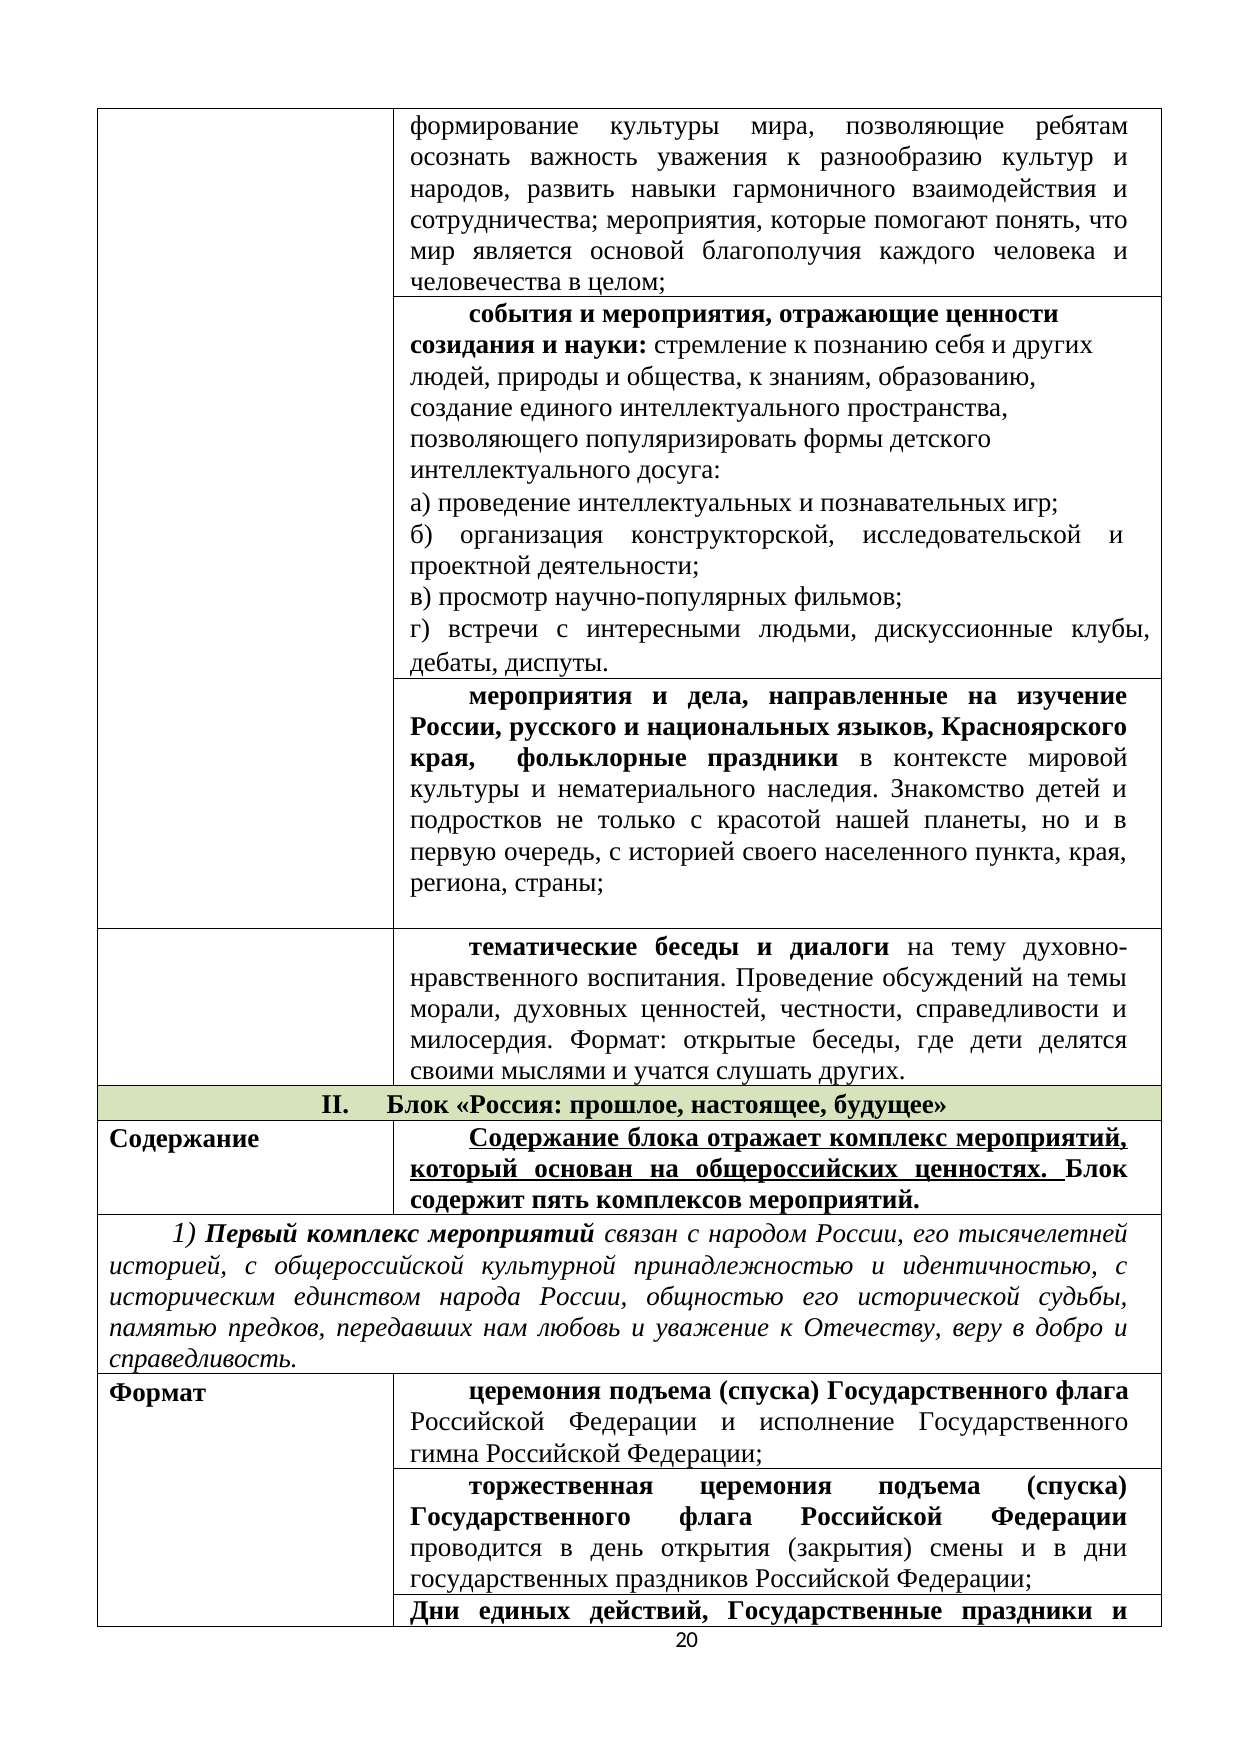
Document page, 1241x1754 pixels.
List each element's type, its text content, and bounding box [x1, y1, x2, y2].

table_cell церемония подъема (спуска) Государственного флага Российской Федерации и исполнение Государственного гимна Российской Федерации; [394, 1374, 1161, 1468]
table_cell Блок «Россия: прошлое, настоящее, будущее» [98, 1086, 1161, 1120]
table_cell Формат [98, 1374, 393, 1626]
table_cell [394, 109, 1161, 296]
table_cell Содержание [98, 1121, 393, 1214]
table_cell торжественная церемония подъема (спуска) Государственного флага Российской Федерации проводится в день открытия (закрытия) смены и в дни государственных праздников Российской Федерации; [394, 1469, 1161, 1593]
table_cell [394, 1595, 1161, 1626]
table_cell Содержание блока отражает комплекс мероприятий, который основан на общероссийских ценностях. Блок содержит пять комплексов мероприятий. [394, 1121, 1161, 1214]
table_cell мероприятия и дела, направленные на изучение России, русского и национальных языков, Красноярского края, фольклорные праздники в контексте мировой культуры и нематериального наследия. Знакомство детей и подростков не только с красотой нашей планеты, но и в первую очередь, с историей своего населенного пункта, края, региона, страны; [394, 679, 1161, 928]
table_cell [98, 929, 393, 1085]
table_cell события и мероприятия, отражающие ценности созидания и науки: стремление к познанию себя и других людей, природы и общества, к знаниям, образованию, создание единого интеллектуального пространства, позволяющего популяризировать формы детского интеллектуального досуга: а) проведение интеллектуальных и познавательных игр; б) организация конструкторской, исследовательской и проектной деятельности; в) просмотр научно-популярных фильмов; г) встречи с интересными людьми, дискуссионные клубы, дебаты, диспуты. [394, 297, 1161, 678]
table_cell Первый комплекс мероприятий связан с народом России, его тысячелетней историей, с общероссийской культурной принадлежностью и идентичностью, с историческим единством народа России, общностью его исторической судьбы, памятью предков, передавших нам любовь и уважение к Отечеству, веру в добро и справедливость. [98, 1215, 1161, 1373]
table_cell тематические беседы и диалоги на тему духовно-нравственного воспитания. Проведение обсуждений на темы морали, духовных ценностей, честности, справедливости и милосердия. Формат: открытые беседы, где дети делятся своими мыслями и учатся слушать других. [394, 929, 1161, 1085]
